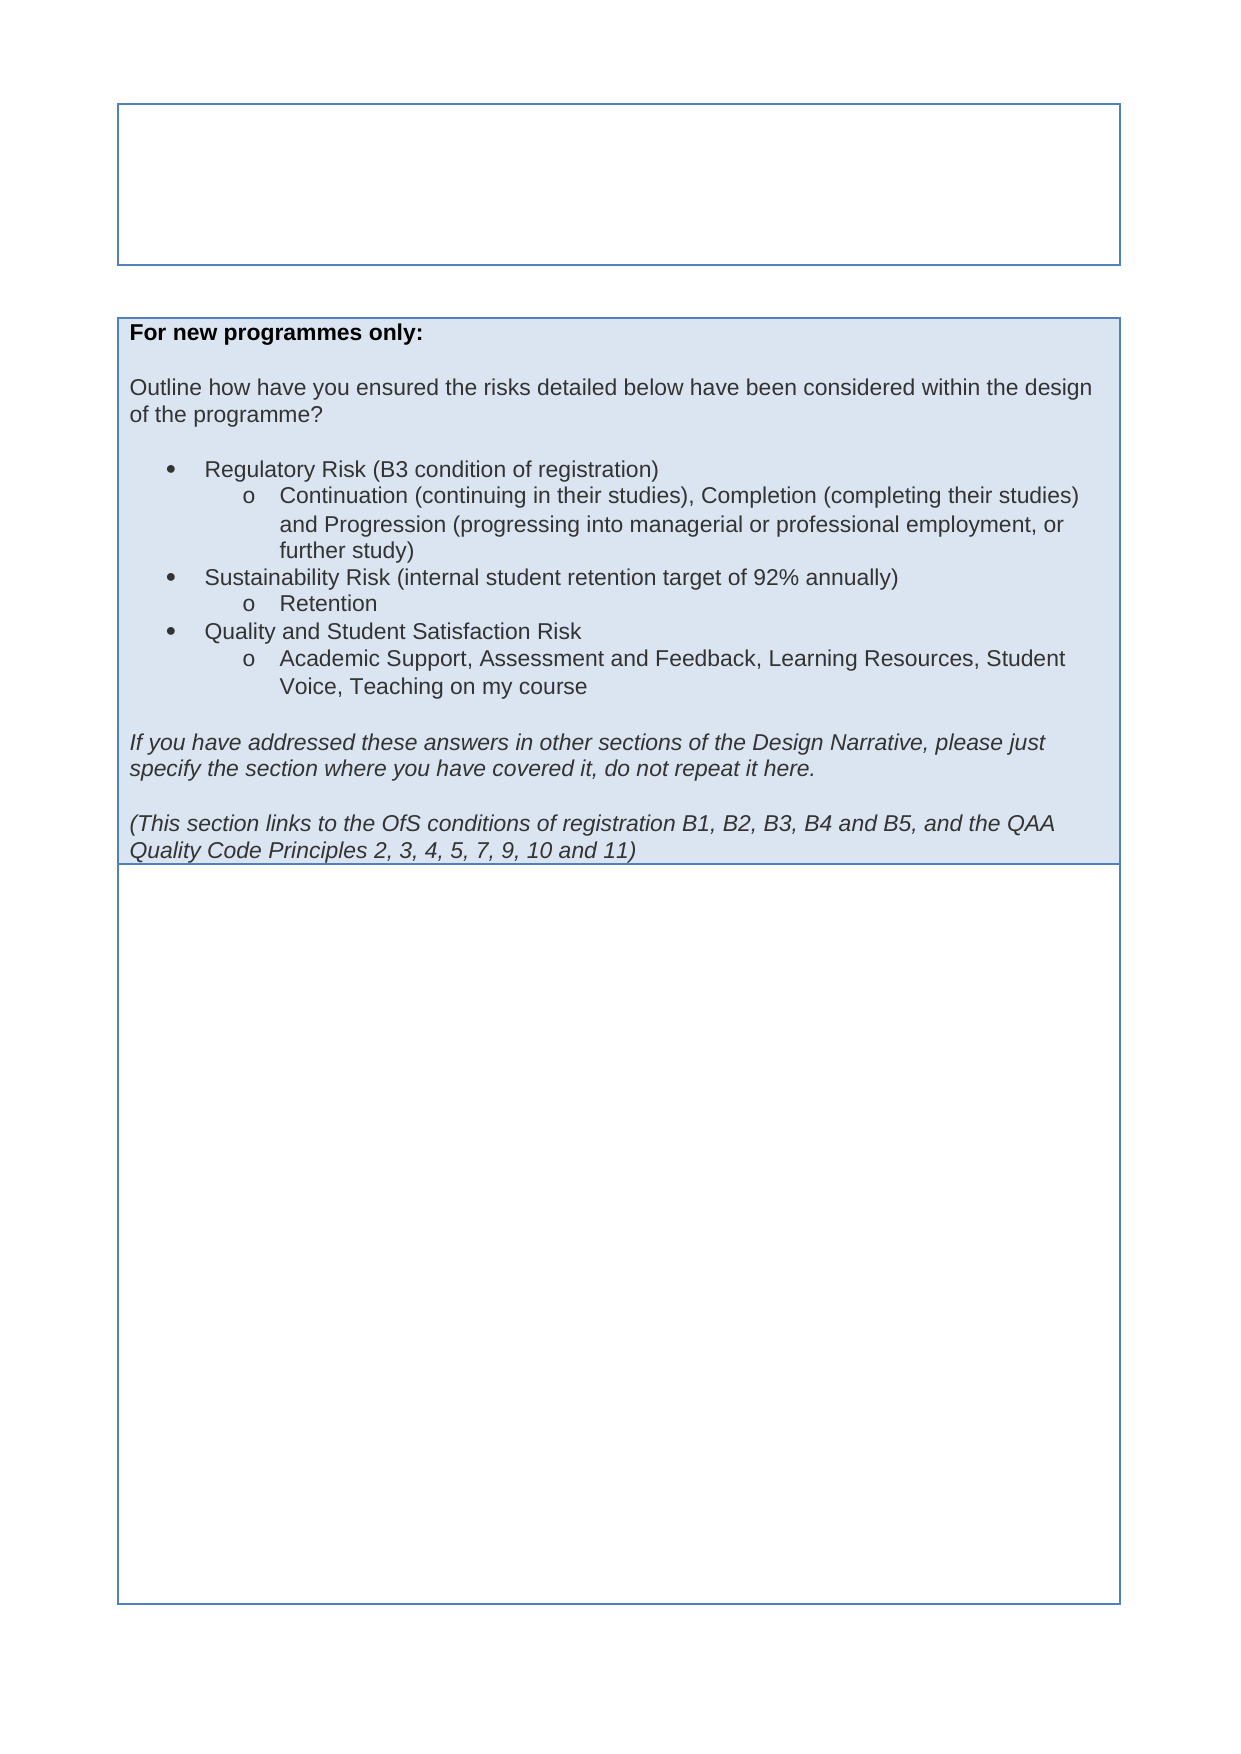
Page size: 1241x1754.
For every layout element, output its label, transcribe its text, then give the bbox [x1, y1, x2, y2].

table_cell [119, 105, 1119, 263]
table_header For new programmes only: Outline how have you ensured the risks detailed below have been considered within the design of the programme? Regulatory Risk (B3 condition of registration) Continuation (continuing in their studies), Completion (completing their studies) and Progression (progressing into managerial or professional employment, or further study) Sustainability Risk (internal student retention target of 92% annually) Retention Quality and Student Satisfaction Risk Academic Support, Assessment and Feedback, Learning Resources, Student Voice, Teaching on my course If you have addressed these answers in other sections of the Design Narrative, please just specify the section where you have covered it, do not repeat it here. (This section links to the OfS conditions of registration B1, B2, B3, B4 and B5, and the QAA Quality Code Principles 2, 3, 4, 5, 7, 9, 10 and 11) [119, 319, 1119, 863]
table_cell [119, 865, 1119, 1603]
